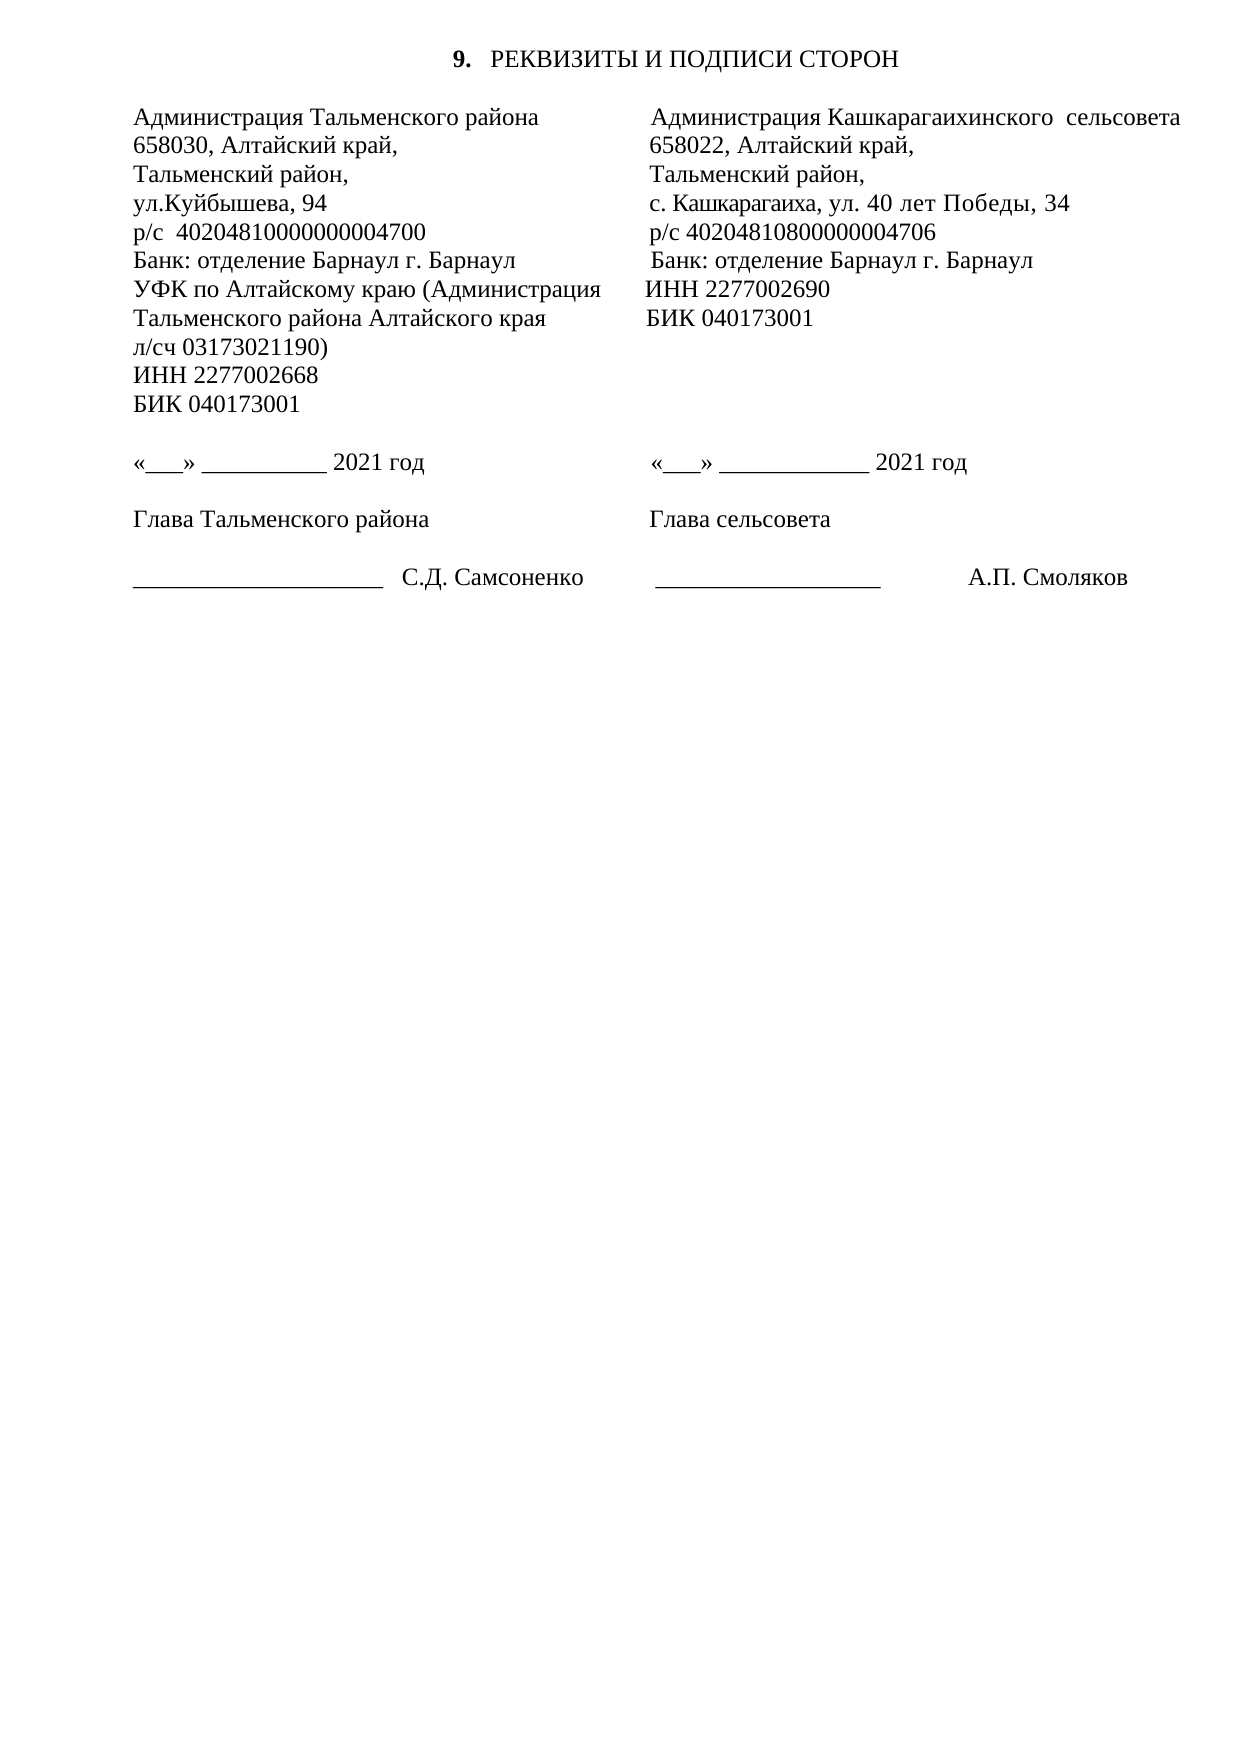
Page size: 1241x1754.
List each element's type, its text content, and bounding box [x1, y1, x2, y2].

list РЕКВИЗИТЫ И ПОДПИСИ СТОРОН [170, 44, 1181, 73]
text ____________________ С.Д. Самсоненко __________________ А.П. Смоляков [133, 562, 1181, 591]
text БИК 040173001 [133, 389, 1181, 418]
text Администрация Тальменского района Администрация Кашкарагаихинского сельсовета [133, 102, 1181, 131]
text ул.Куйбышева, 94 с. Кашкарагаиха, ул. 40 лет Победы, 34 [133, 188, 1181, 217]
text Тальменский район, Тальменский район, [133, 159, 1181, 188]
text р/с 40204810000000004700 р/с 40204810800000004706 [133, 217, 1181, 246]
text ИНН 2277002668 [133, 361, 1181, 389]
text 658030, Алтайский край, 658022, Алтайский край, [133, 131, 1181, 159]
text л/сч 03173021190) [133, 332, 1181, 361]
text «___» __________ 2021 год «___» ____________ 2021 год [133, 447, 1181, 476]
text Тальменского района Алтайского края БИК 040173001 [133, 303, 1181, 332]
text УФК по Алтайскому краю (Администрация ИНН 2277002690 [133, 274, 1181, 303]
text Банк: отделение Барнаул г. Барнаул Банк: отделение Барнаул г. Барнаул [133, 246, 1181, 274]
text Глава Тальменского района Глава сельсовета [133, 504, 1181, 533]
